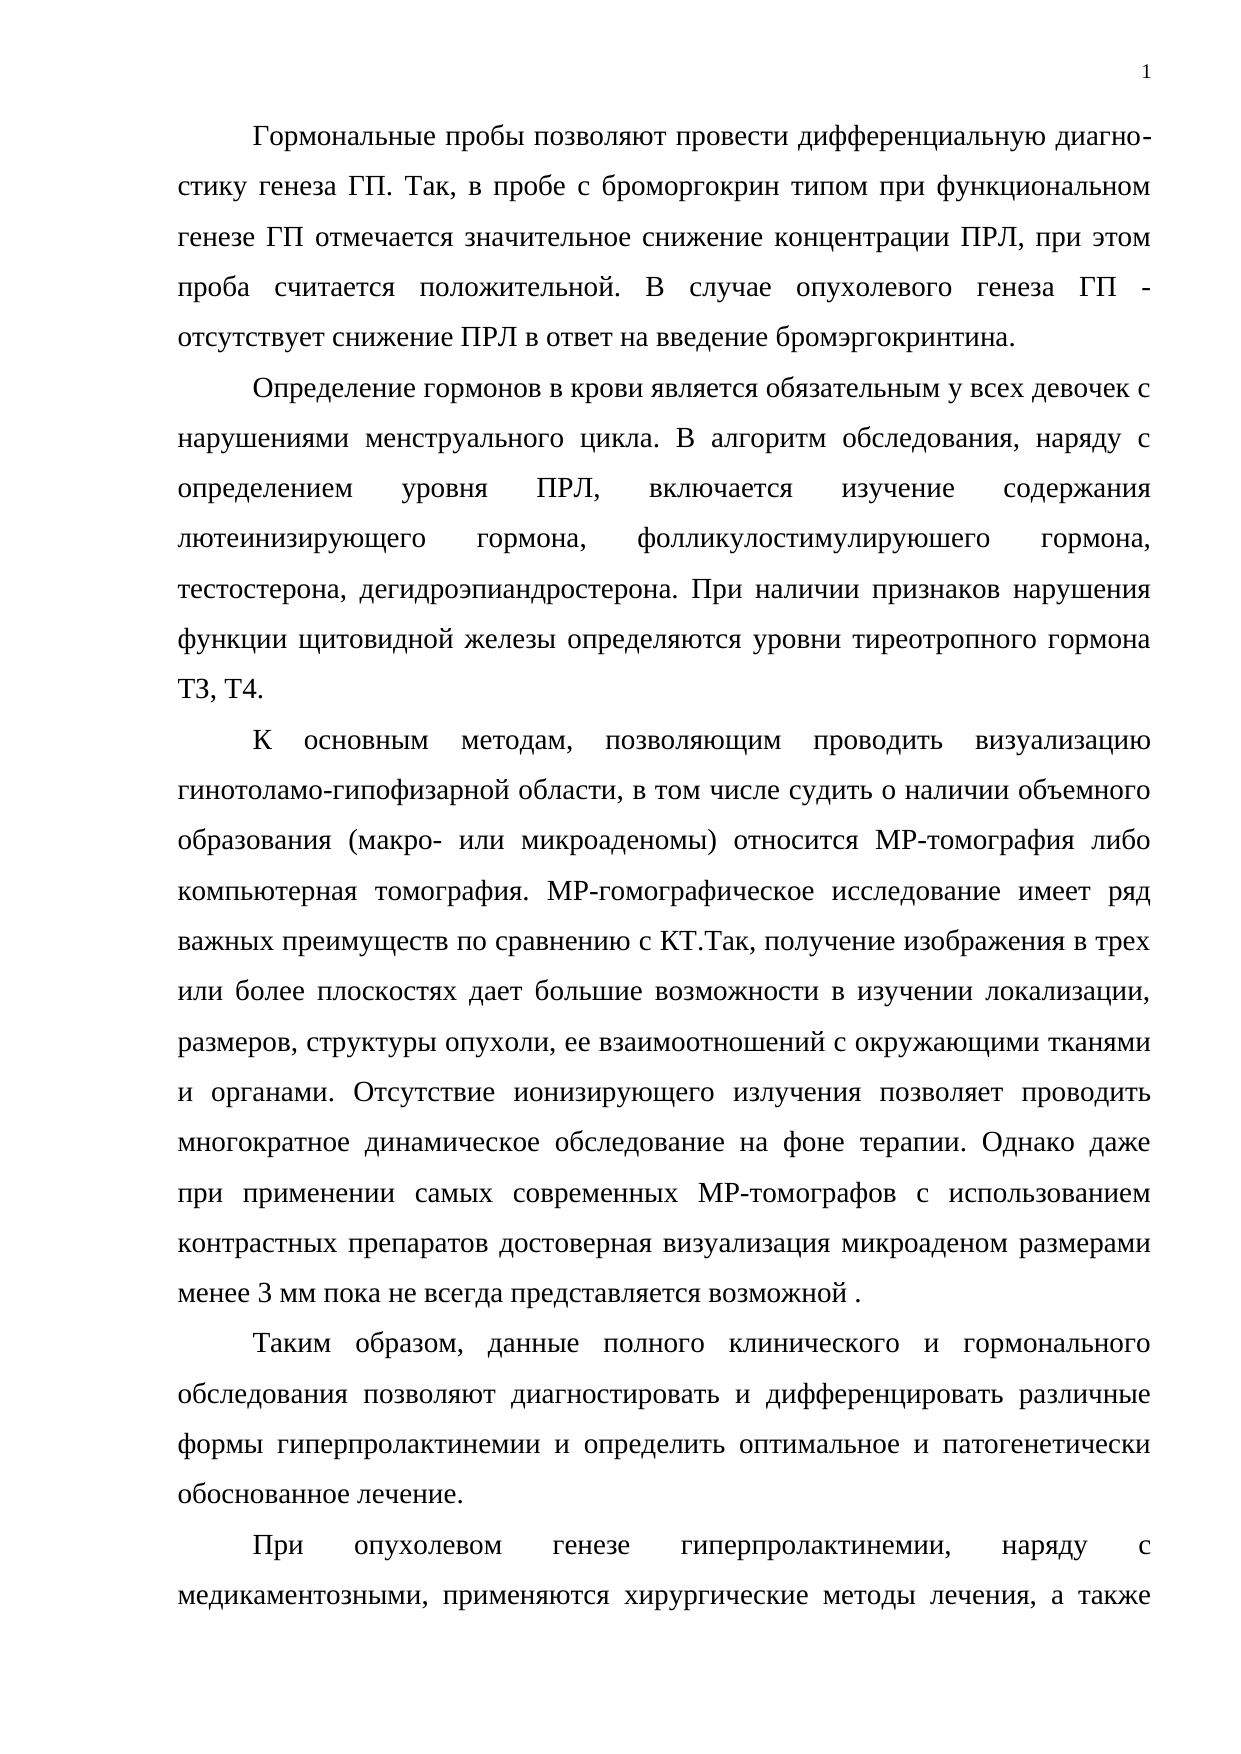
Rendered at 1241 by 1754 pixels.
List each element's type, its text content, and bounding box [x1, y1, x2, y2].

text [177, 1527, 1152, 1611]
text Определение гормонов в крови является обязательным у всех девочек с нарушениями менструального цикла. В алгоритм обследования, наряду с определением уровня ПРЛ, включается изучение содержания лютеинизирующего гормона, фолликулостимулируюшего гормона, тестостерона, дегидроэпиандростерона. При наличии признаков нарушения функции щитовидной железы определяются уровни тиреотропного гормона ТЗ, Т4. [177, 370, 1152, 705]
text Таким образом, данные полного клинического и гормонального обследования позволяют диагностировать и дифференцировать различные формы гиперпролактинемии и определить оптимальное и патогенетически обоснованное лечение. [177, 1326, 1152, 1510]
text К основным методам, позволяющим проводить визуализацию гинотоламо-гипофизарной области, в том числе судить о наличии объемного образования (макро- или микроаденомы) относится МР-томография либо компьютерная томография. МР-гомографическое исследование имеет ряд важных преимуществ по сравнению с КТ.Так, получение изображения в трех или более плоскостях дает большие возможности в изучении локализации, размеров, структуры опухоли, ее взаимоотношений с окружающими тканями и органами. Отсутствие ионизирующего излучения позволяет проводить многократное динамическое обследование на фоне терапии. Однако даже при применении самых современных МР-томографов с использованием контрастных препаратов достоверная визуализация микроаденом размерами менее пока не всегда представляется возможной . [177, 722, 1152, 1309]
text Гормональные пробы позволяют провести дифференциальную диагностику генеза ГП. Так, в пробе с броморгокрин типом при функциональном генезе ГП отмечается значительное снижение концентрации ПРЛ, при этом проба считается положительной. В случае опухолевого генеза ГП - отсутствует снижение ПРЛ в ответ на введение бромэргокринтина. [177, 118, 1152, 353]
